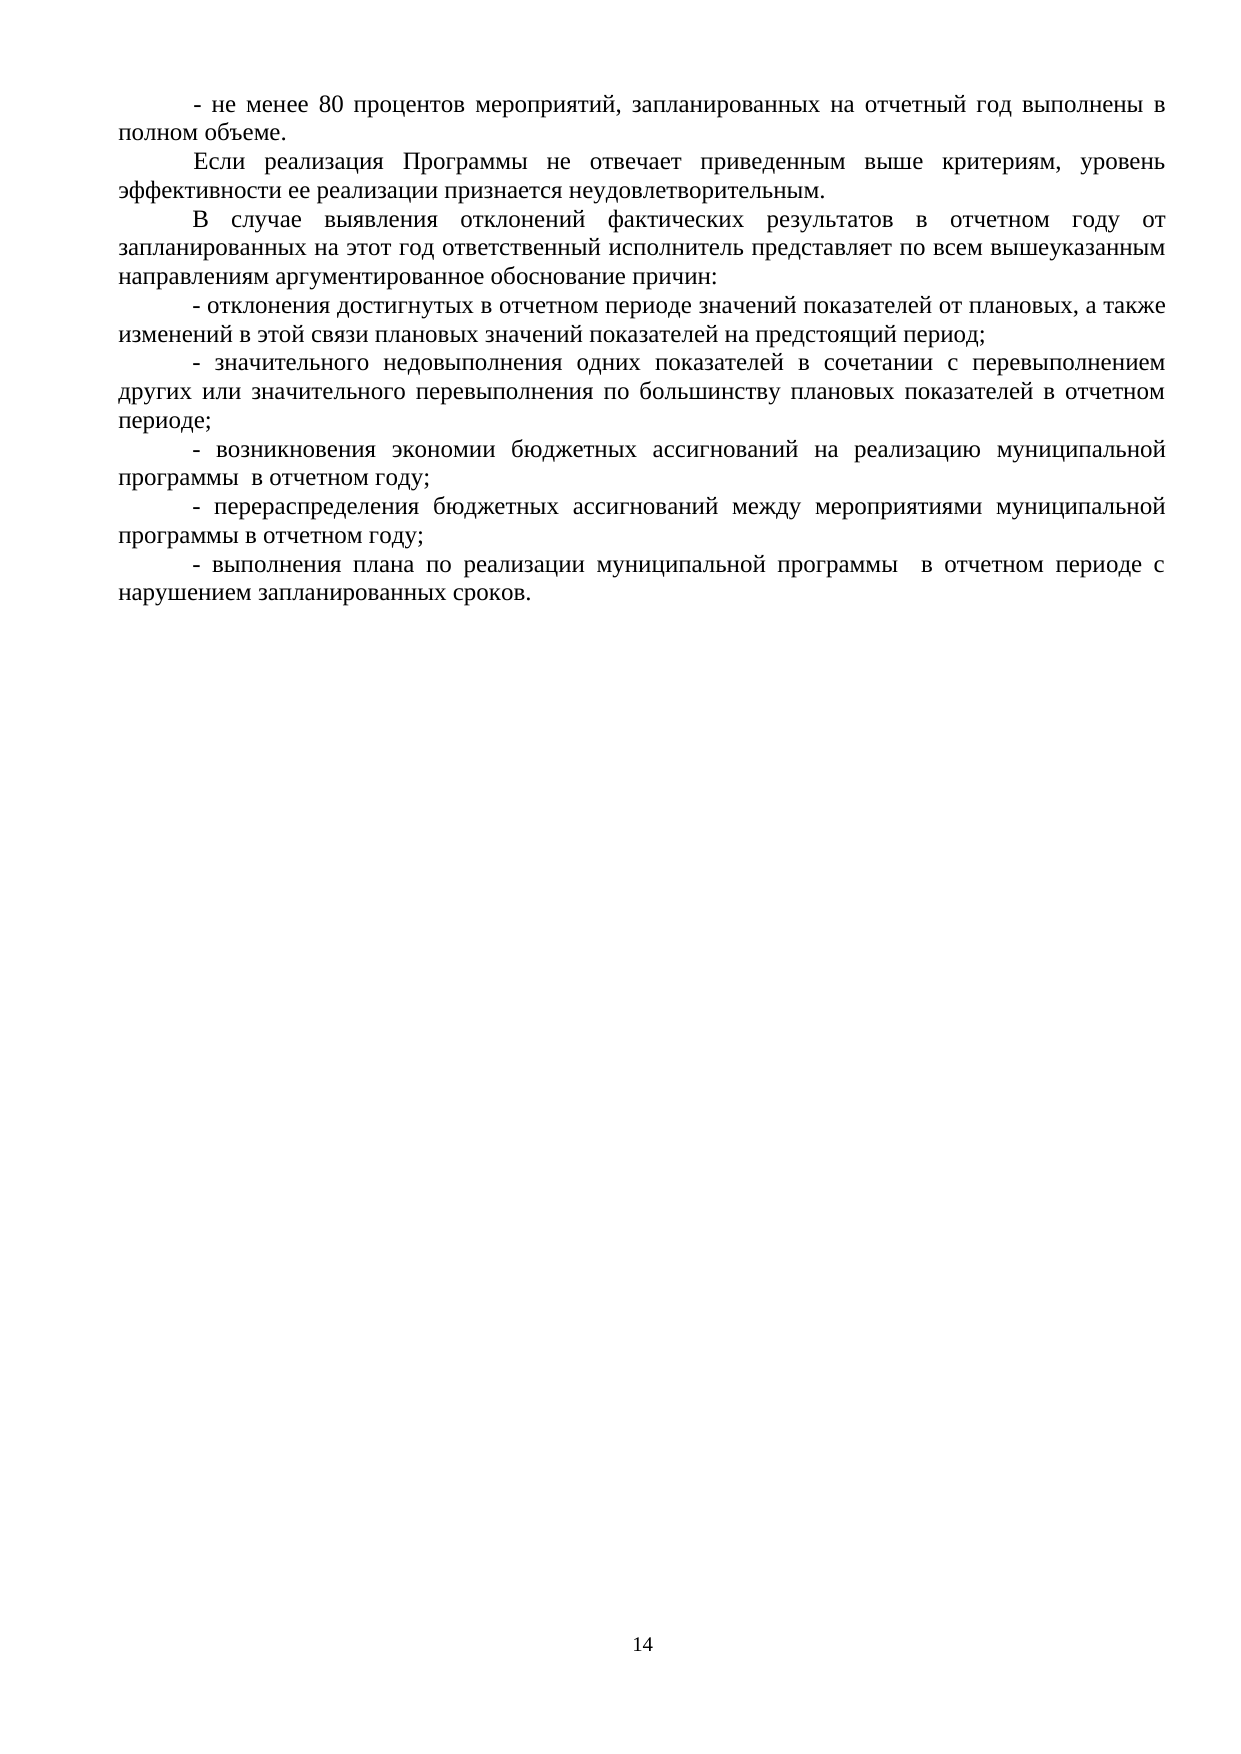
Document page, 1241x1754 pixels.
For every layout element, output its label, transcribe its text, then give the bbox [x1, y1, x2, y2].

text - значительного недовыполнения одних показателей в сочетании с перевыполнением других или значительного перевыполнения по большинству плановых показателей в отчетном периоде; [118, 347, 1167, 434]
text - выполнения плана по реализации муниципальной программы в отчетном периоде с нарушением запланированных сроков. [118, 549, 1167, 606]
text - отклонения достигнутых в отчетном периоде значений показателей от плановых, а также изменений в этой связи плановых значений показателей на предстоящий период; [118, 290, 1167, 347]
text - не менее 80 процентов мероприятий, запланированных на отчетный год выполнены в полном объеме. [118, 89, 1167, 146]
text Если реализация Программы не отвечает приведенным выше критериям, уровень эффективности ее реализации признается неудовлетворительным. [118, 146, 1167, 204]
text - возникновения экономии бюджетных ассигнований на реализацию муниципальной программы в отчетном году; [118, 434, 1167, 491]
text - перераспределения бюджетных ассигнований между мероприятиями муниципальной программы в отчетном году; [118, 491, 1167, 549]
text В случае выявления отклонений фактических результатов в отчетном году от запланированных на этот год ответственный исполнитель представляет по всем вышеуказанным направлениям аргументированное обоснование причин: [118, 204, 1167, 290]
